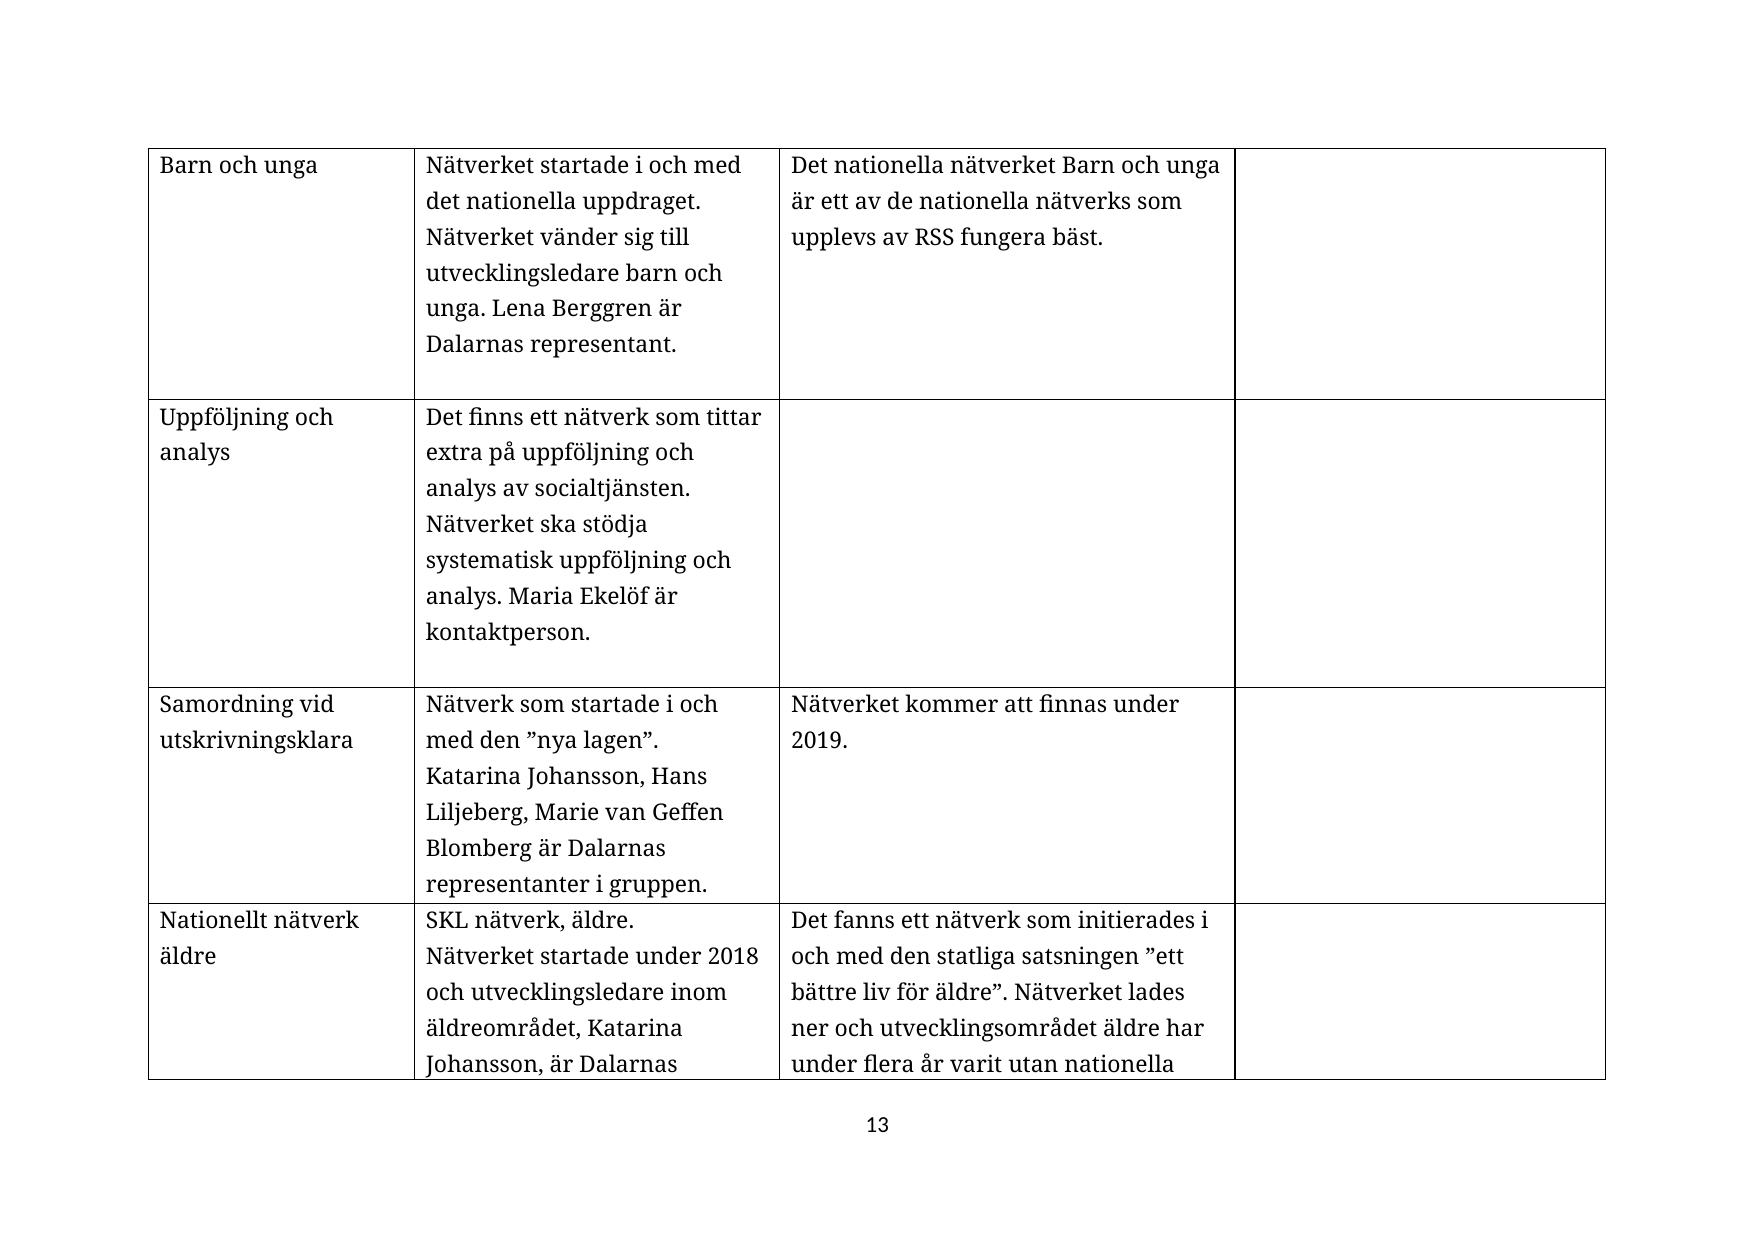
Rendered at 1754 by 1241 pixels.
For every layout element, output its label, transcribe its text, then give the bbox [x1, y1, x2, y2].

table_cell Barn och unga [149, 149, 414, 399]
table_cell Nätverket startade i och med det nationella uppdraget. Nätverket vänder sig till utvecklingsledare barn och unga. Lena Berggren är Dalarnas representant. [415, 149, 779, 399]
table_cell [1236, 149, 1605, 399]
table_cell Uppföljning och analys [149, 400, 414, 687]
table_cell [780, 904, 1234, 1079]
table_cell [1236, 400, 1605, 687]
table_cell Nätverk som startade i och med den ”nya lagen”. Katarina Johansson, Hans Liljeberg, Marie van Geffen Blomberg är Dalarnas representanter i gruppen. [415, 688, 779, 903]
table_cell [415, 904, 779, 1079]
table_cell Samordning vid utskrivningsklara [149, 688, 414, 903]
table_cell [780, 400, 1234, 687]
table_cell Det nationella nätverket Barn och unga är ett av de nationella nätverks som upplevs av RSS fungera bäst. [780, 149, 1234, 399]
table_cell Det finns ett nätverk som tittar extra på uppföljning och analys av socialtjänsten. Nätverket ska stödja systematisk uppföljning och analys. Maria Ekelöf är kontaktperson. [415, 400, 779, 687]
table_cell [149, 904, 414, 1079]
table_cell Nätverket kommer att finnas under 2019. [780, 688, 1234, 903]
table_cell [1236, 688, 1605, 903]
table_cell [1236, 904, 1605, 1079]
